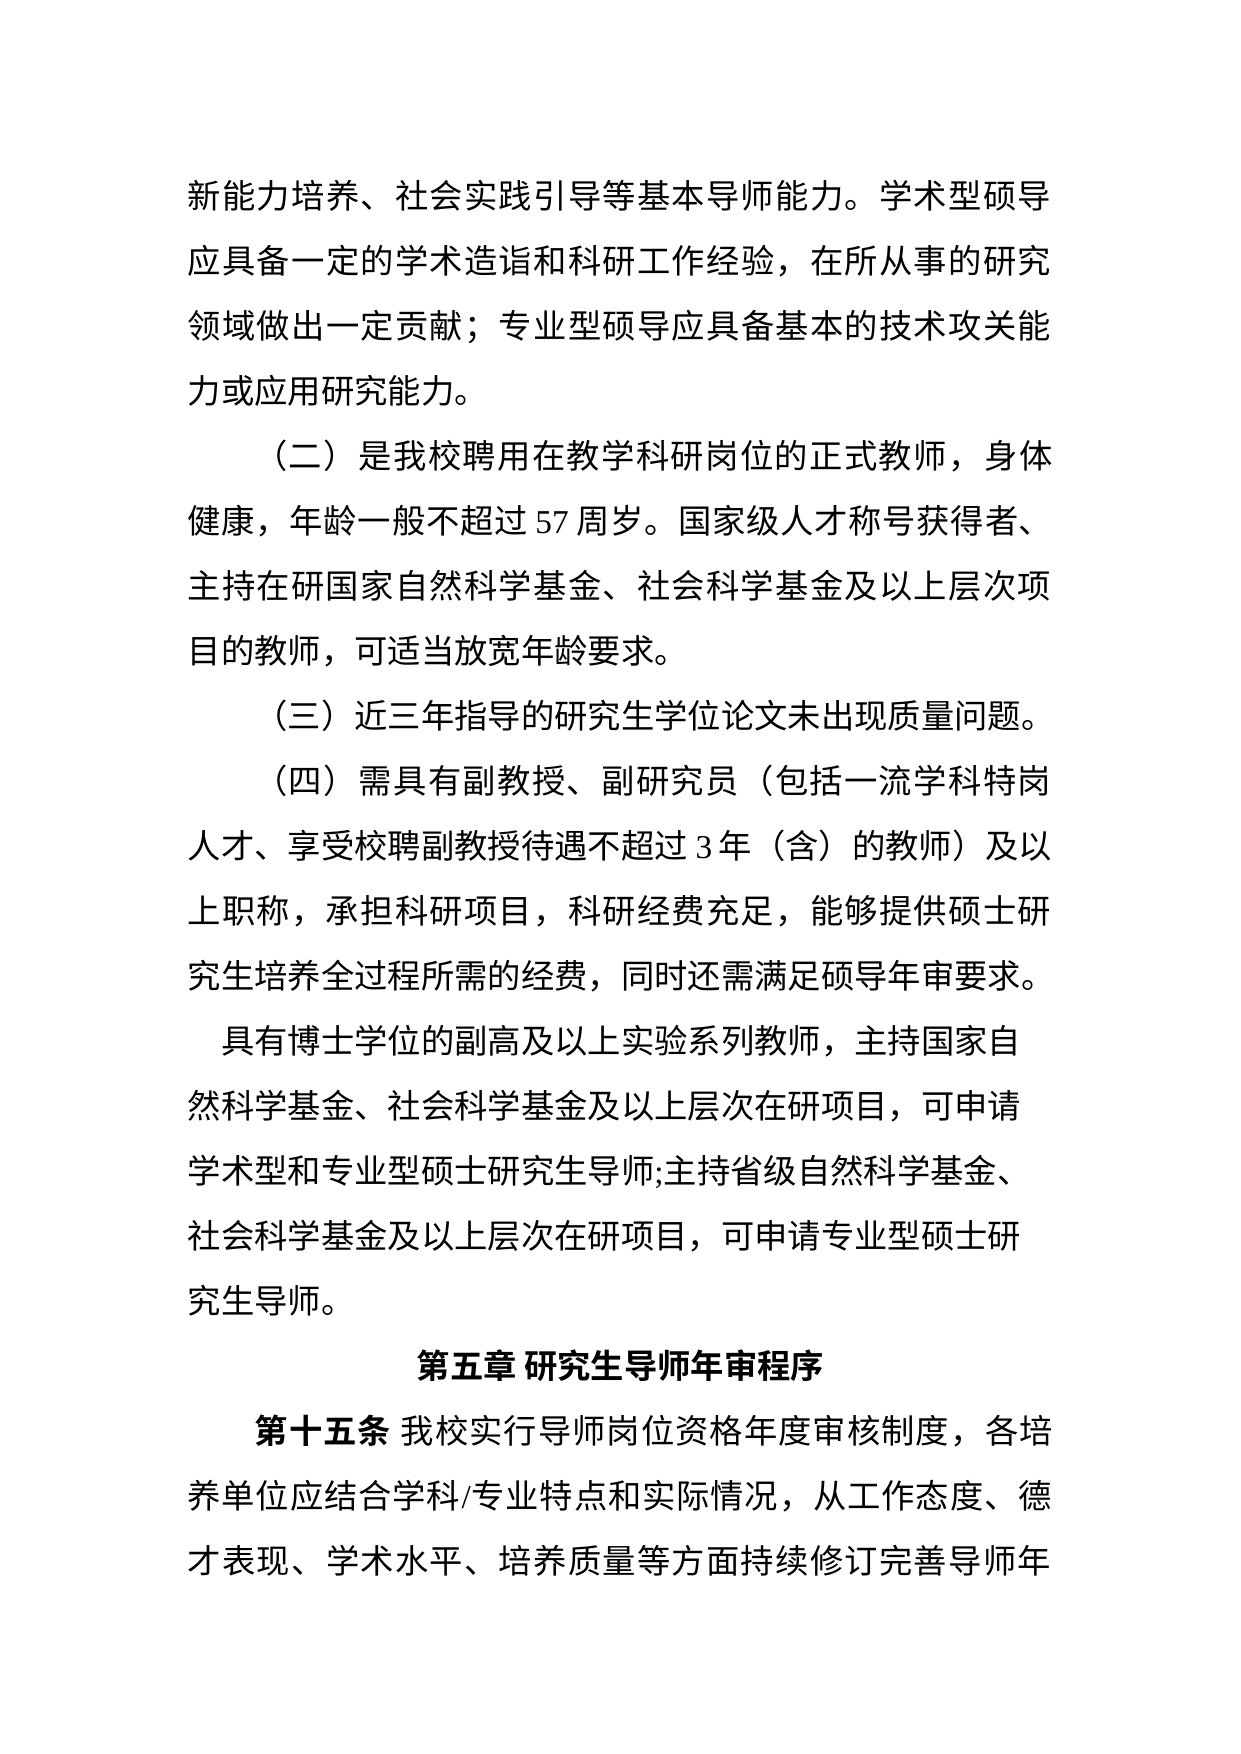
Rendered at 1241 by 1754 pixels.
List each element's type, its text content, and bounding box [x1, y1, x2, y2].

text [187, 162, 1053, 422]
text （二）是我校聘用在教学科研岗位的正式教师，身体健康，年龄一般不超过57周岁。国家级人才称号获得者、主持在研国家自然科学基金、社会科学基金及以上层次项目的教师，可适当放宽年龄要求。 [187, 422, 1053, 682]
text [187, 1397, 1053, 1592]
text 具有博士学位的副高及以上实验系列教师，主持国家自然科学基金、社会科学基金及以上层次在研项目，可申请学术型和专业型硕士研究生导师;主持省级自然科学基金、社会科学基金及以上层次在研项目，可申请专业型硕士研究生导师。 [187, 1007, 1053, 1332]
text （四）需具有副教授、副研究员（包括一流学科特岗人才、享受校聘副教授待遇不超过3年（含）的教师）及以上职称，承担科研项目，科研经费充足，能够提供硕士研究生培养全过程所需的经费，同时还需满足硕导年审要求。 [187, 747, 1053, 1007]
text 第五章 研究生导师年审程序 [187, 1332, 1053, 1397]
text （三）近三年指导的研究生学位论文未出现质量问题。 [187, 682, 1053, 747]
